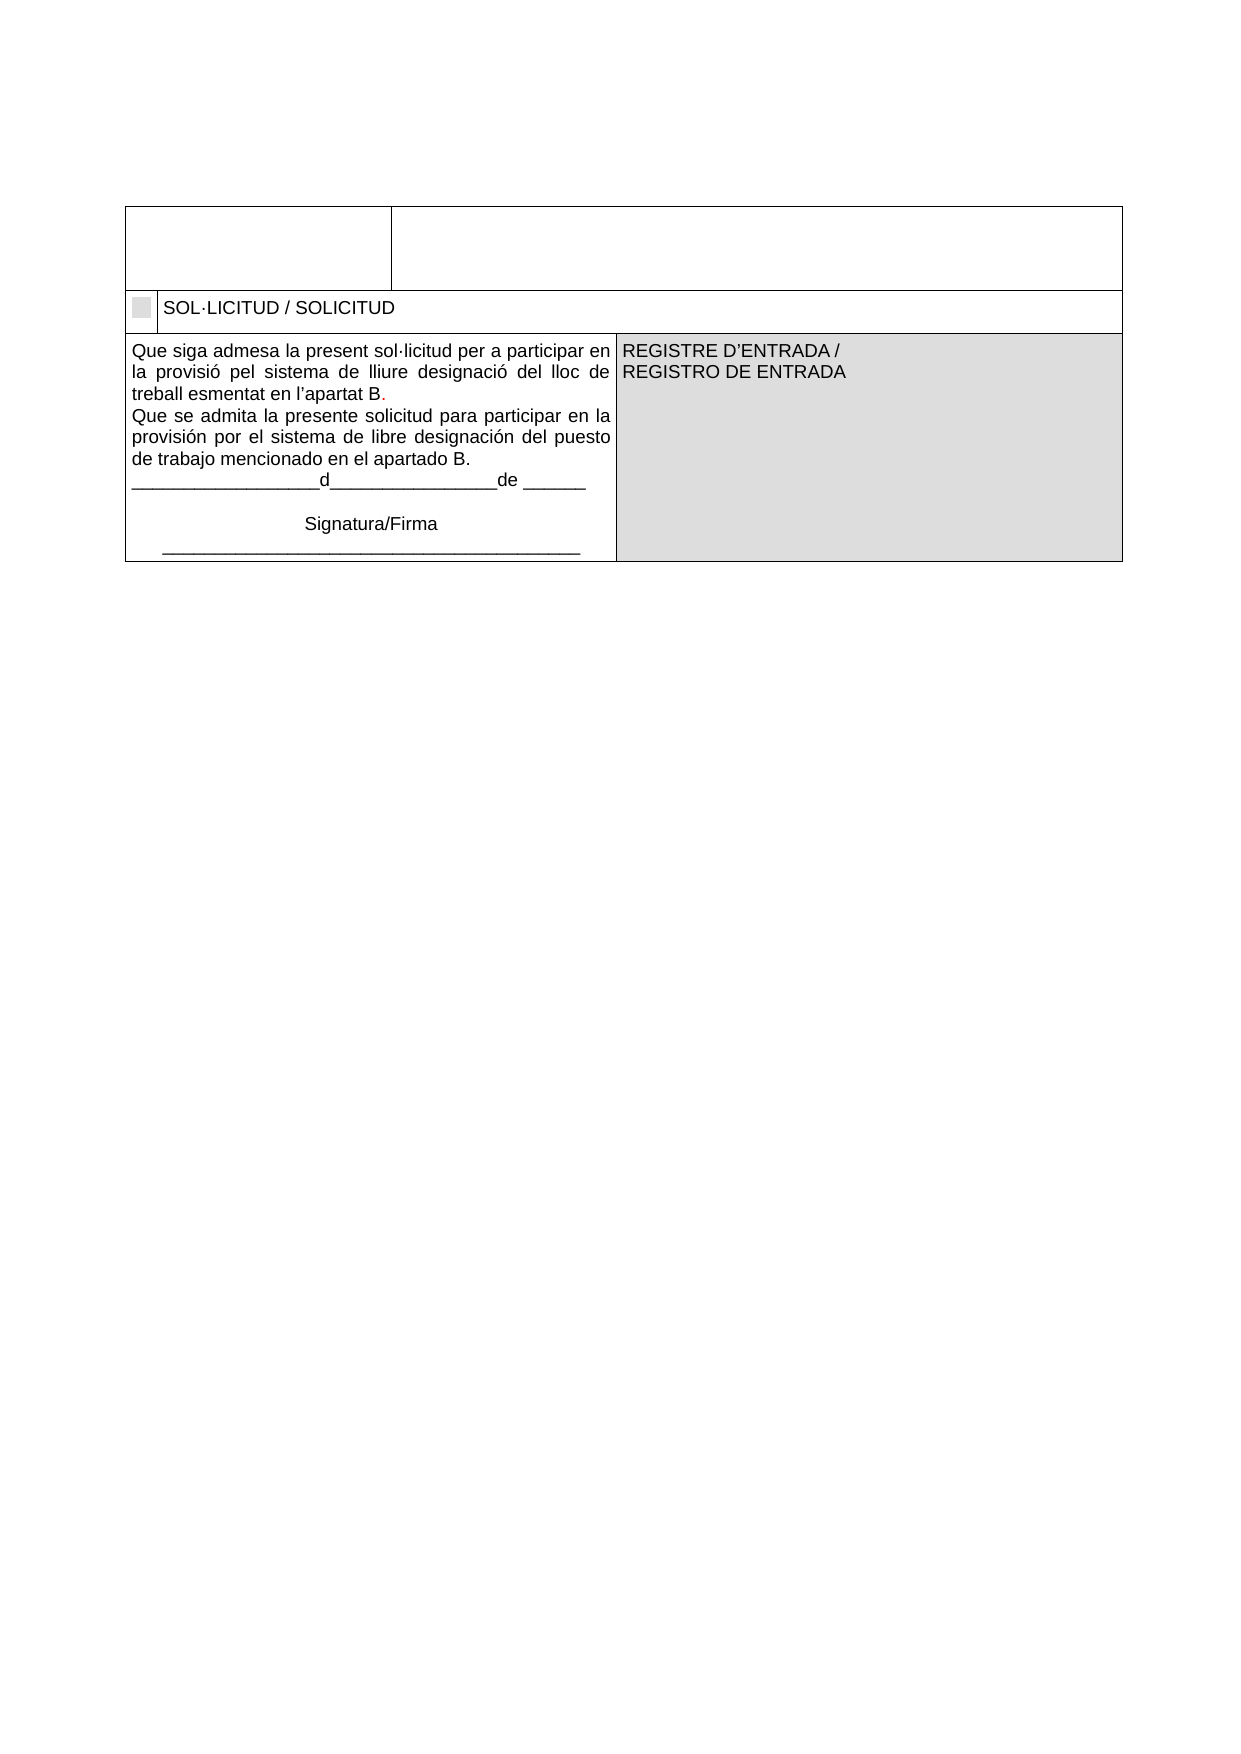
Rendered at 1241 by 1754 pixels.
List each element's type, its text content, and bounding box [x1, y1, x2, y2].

table_cell REGISTRE D’ENTRADA / REGISTRO DE ENTRADA [617, 334, 1122, 561]
table_cell [126, 291, 157, 333]
table_cell SOL·LICITUD / SOLICITUD [158, 291, 1122, 333]
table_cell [392, 207, 1122, 290]
table_cell Que siga admesa la present sol·licitud per a participar en la provisió pel sistema de lliure designació del lloc de treball esmentat en l’apartat B. Que se admita la presente solicitud para participar en la provisión por el sistema de libre designación del puesto de trabajo mencionado en el apartado B. __________________d________________de ______ Signatura/Firma ________________________________________ [126, 334, 616, 561]
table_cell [126, 207, 391, 290]
